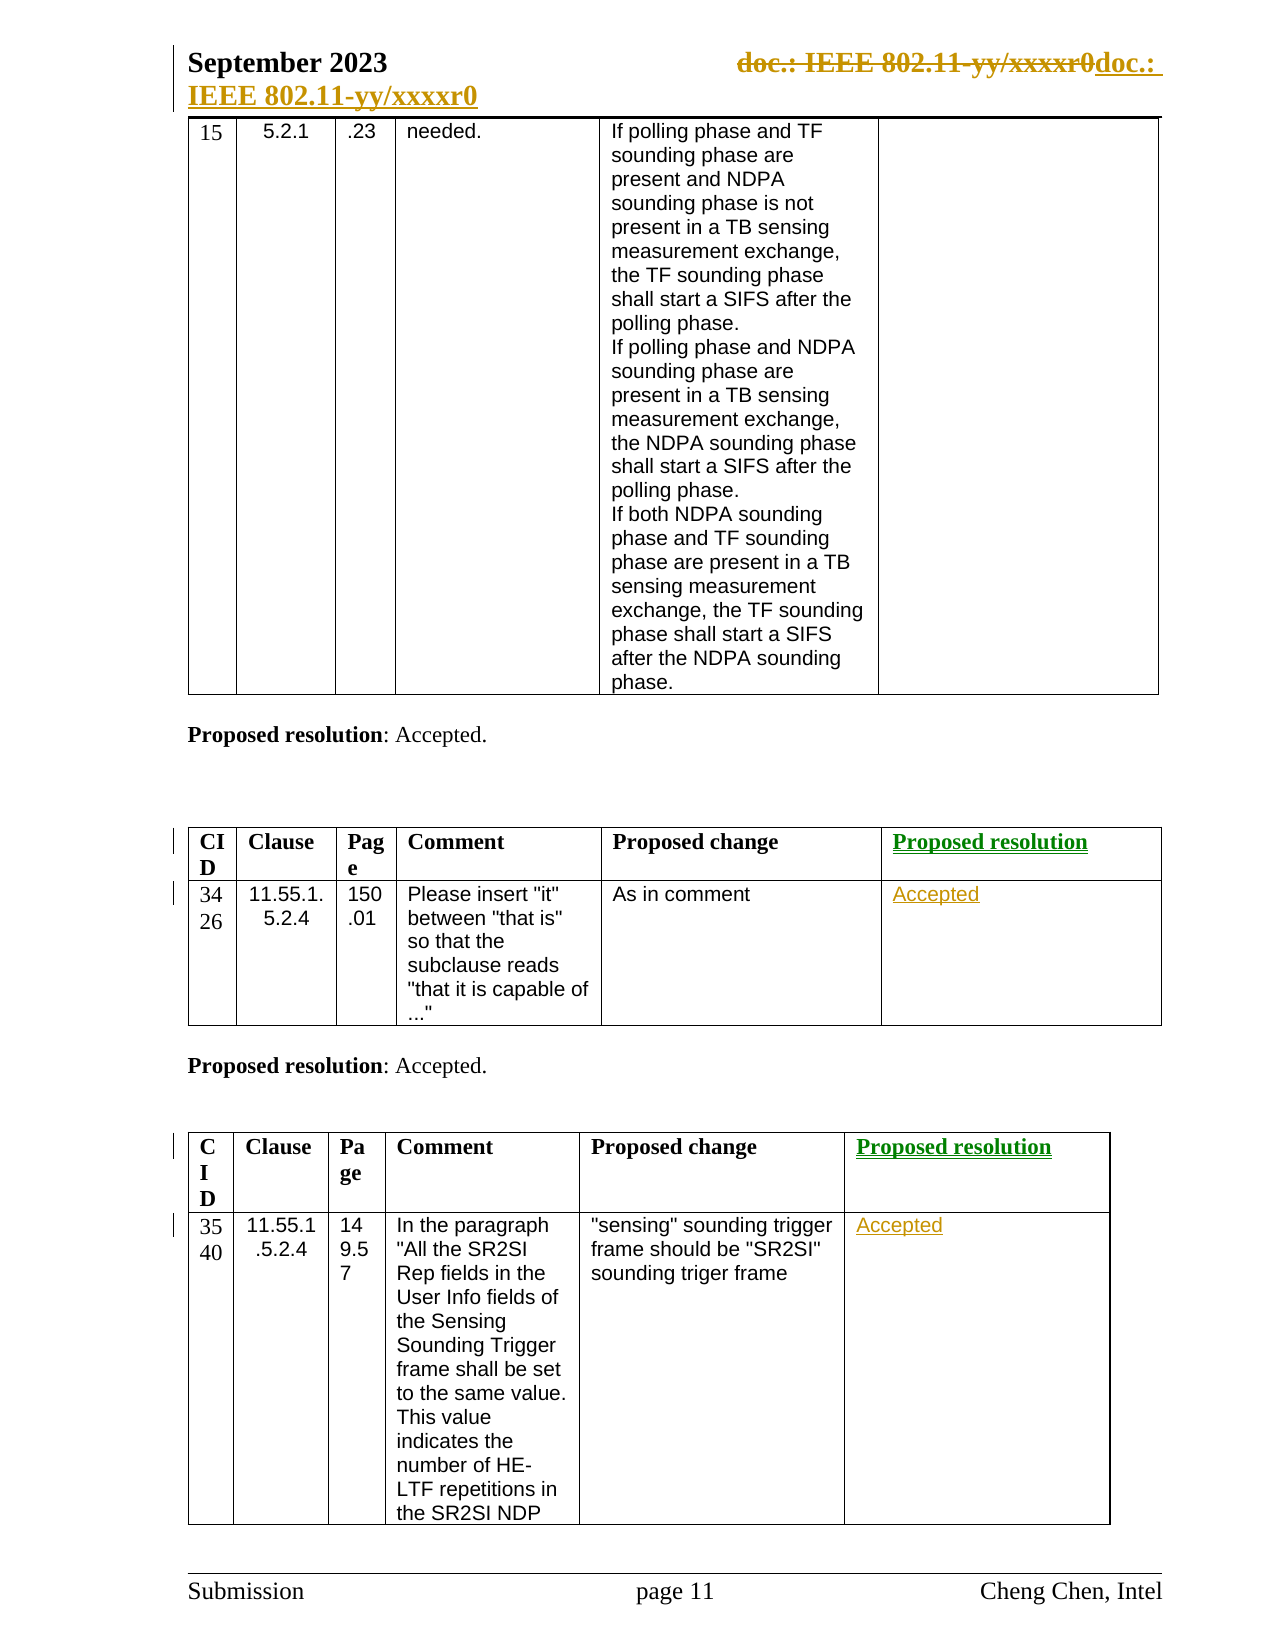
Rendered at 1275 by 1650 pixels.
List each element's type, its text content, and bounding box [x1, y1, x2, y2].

table_cell 3540 [189, 1213, 233, 1524]
text Proposed resolution: Accepted. [187, 721, 1162, 748]
table_cell A better wording is needed. [396, 119, 599, 694]
table_cell 3315 [189, 119, 236, 694]
table_header [882, 828, 1161, 880]
table_cell Please insert "it" between "that is" so that the subclause reads "that it is capable of ..." [397, 881, 601, 1025]
table_header Proposed change [580, 1133, 844, 1212]
table_cell As in comment [602, 881, 881, 1025]
table_header Page [337, 828, 396, 880]
table_header [845, 1133, 1109, 1212]
table_cell 11.55.1.5.2.4 [234, 1213, 328, 1524]
table_header Page [329, 1133, 385, 1212]
table_cell 144.23 [336, 119, 395, 694]
table_cell [882, 881, 1161, 1025]
table_cell 3426 [189, 881, 236, 1025]
table_header CID [189, 828, 236, 880]
table_cell 11.55.1.5.2.4 [237, 881, 336, 1025]
text Proposed resolution: Accepted. [187, 1053, 1162, 1079]
table_header Proposed change [602, 828, 881, 880]
table_cell 11.55.1.5.2.1 [237, 119, 335, 694]
table_cell 149.57 [329, 1213, 385, 1524]
table_cell 150.01 [337, 881, 396, 1025]
table_header Comment [397, 828, 601, 880]
table_header Clause [237, 828, 336, 880]
table_cell "sensing" sounding trigger frame should be "SR2SI" sounding triger frame [580, 1213, 844, 1524]
table_header CID [189, 1133, 233, 1212]
table_cell [845, 1213, 1109, 1524]
table_header Clause [234, 1133, 328, 1212]
table_cell [879, 119, 1158, 694]
table_header Comment [386, 1133, 579, 1212]
